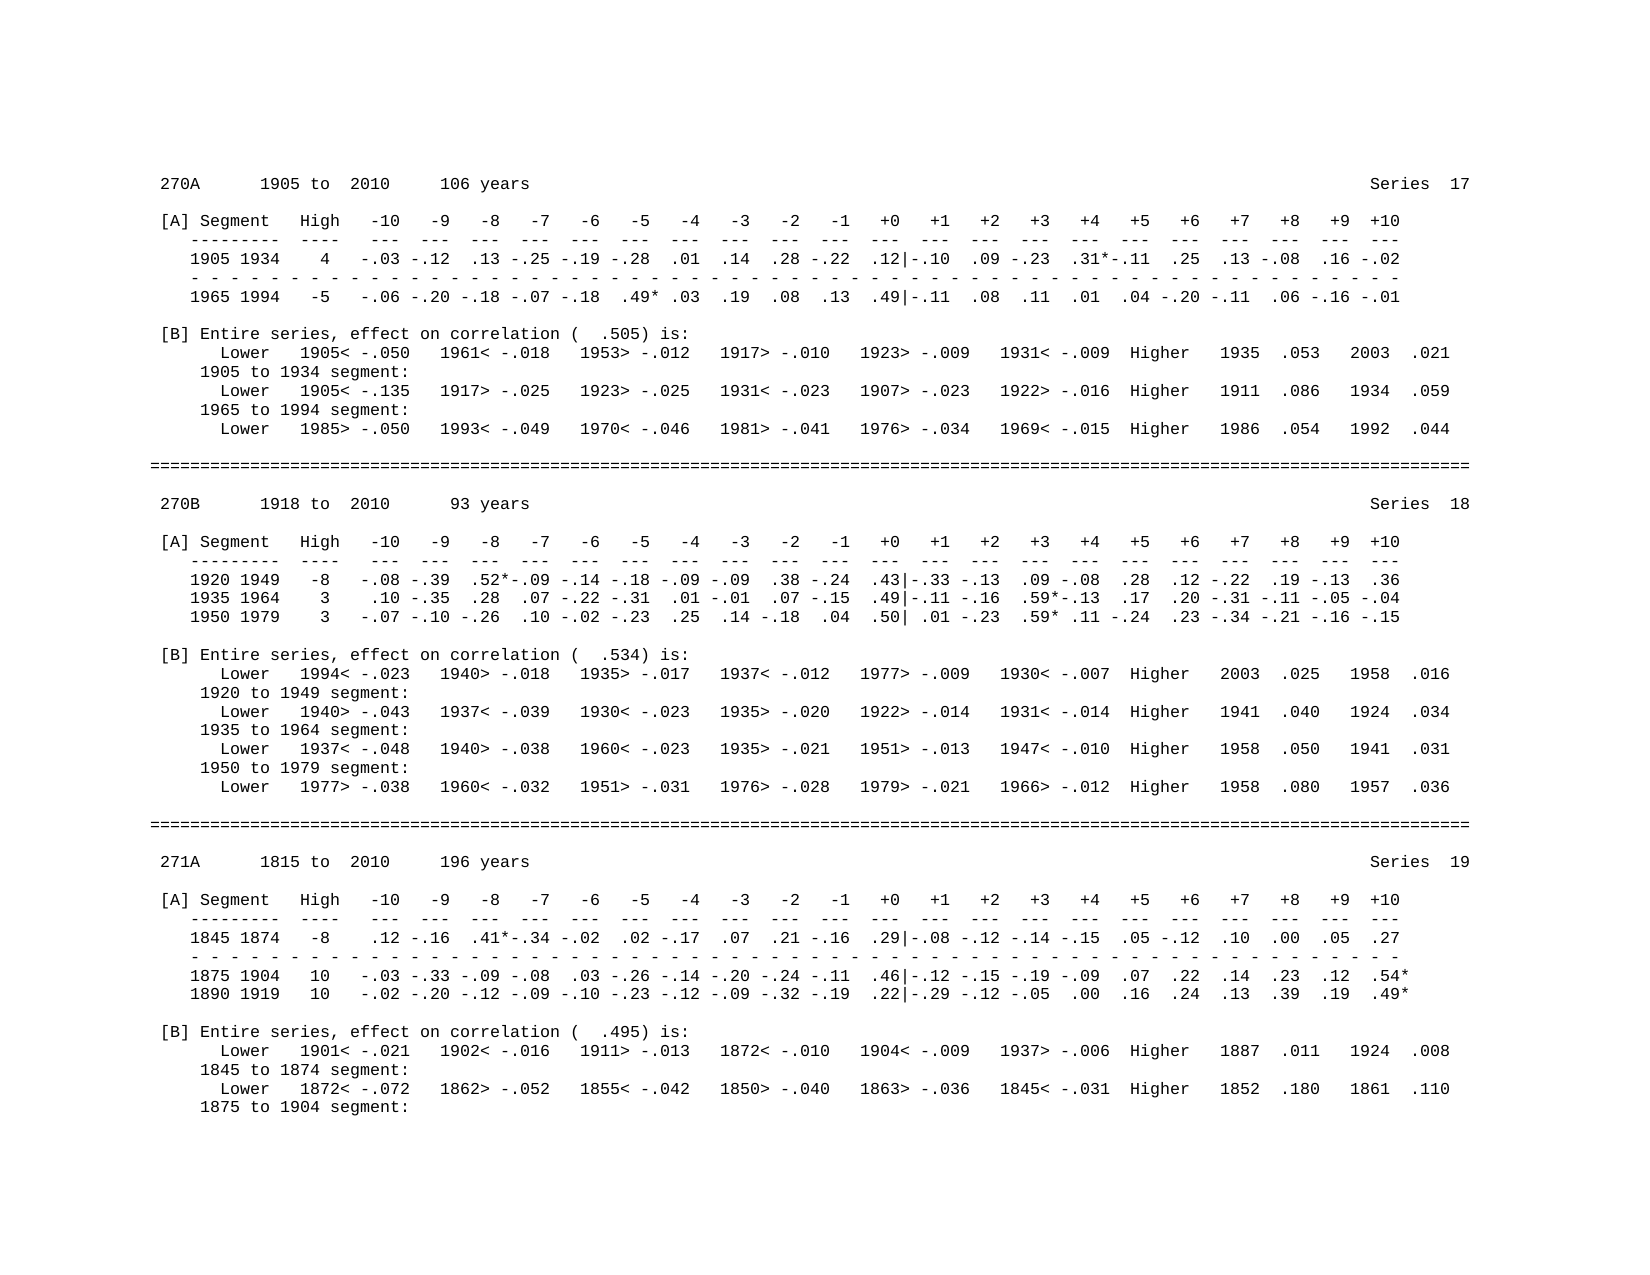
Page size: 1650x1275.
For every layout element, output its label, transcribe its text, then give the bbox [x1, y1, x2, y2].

text [A] Segment High -10 -9 -8 -7 -6 -5 -4 -3 -2 -1 +0 +1 +2 +3 +4 +5 +6 +7 +8 +9 +10 [150, 213, 1500, 232]
text ==================================================================================================================================== [150, 816, 1500, 835]
text Lower 1994< -.023 1940> -.018 1935> -.017 1937< -.012 1977> -.009 1930< -.007 Higher 2003 .025 1958 .016 [150, 665, 1500, 684]
text [B] Entire series, effect on correlation ( .505) is: [150, 326, 1500, 345]
text Lower 1901< -.021 1902< -.016 1911> -.013 1872< -.010 1904< -.009 1937> -.006 Higher 1887 .011 1924 .008 [150, 1042, 1500, 1061]
text 270B 1918 to 2010 93 years Series 18 [150, 496, 1500, 514]
text - - - - - - - - - - - - - - - - - - - - - - - - - - - - - - - - - - - - - - - - - - - - - - - - - - - - - - - - - - - - - [150, 948, 1500, 967]
text 1920 1949 -8 -.08 -.39 .52*-.09 -.14 -.18 -.09 -.09 .38 -.24 .43|-.33 -.13 .09 -.08 .28 .12 -.22 .19 -.13 .36 [150, 571, 1500, 590]
text Lower 1872< -.072 1862> -.052 1855< -.042 1850> -.040 1863> -.036 1845< -.031 Higher 1852 .180 1861 .110 [150, 1080, 1500, 1099]
text --------- ---- --- --- --- --- --- --- --- --- --- --- --- --- --- --- --- --- --- --- --- --- --- [150, 232, 1500, 251]
text Lower 1905< -.050 1961< -.018 1953> -.012 1917> -.010 1923> -.009 1931< -.009 Higher 1935 .053 2003 .021 [150, 345, 1500, 364]
text Lower 1940> -.043 1937< -.039 1930< -.023 1935> -.020 1922> -.014 1931< -.014 Higher 1941 .040 1924 .034 [150, 703, 1500, 722]
text [A] Segment High -10 -9 -8 -7 -6 -5 -4 -3 -2 -1 +0 +1 +2 +3 +4 +5 +6 +7 +8 +9 +10 [150, 533, 1500, 552]
text [A] Segment High -10 -9 -8 -7 -6 -5 -4 -3 -2 -1 +0 +1 +2 +3 +4 +5 +6 +7 +8 +9 +10 [150, 892, 1500, 911]
text 1965 to 1994 segment: [150, 401, 1500, 420]
text 1935 1964 3 .10 -.35 .28 .07 -.22 -.31 .01 -.01 .07 -.15 .49|-.11 -.16 .59*-.13 .17 .20 -.31 -.11 -.05 -.04 [150, 590, 1500, 609]
text 271A 1815 to 2010 196 years Series 19 [150, 854, 1500, 873]
text --------- ---- --- --- --- --- --- --- --- --- --- --- --- --- --- --- --- --- --- --- --- --- --- [150, 552, 1500, 571]
text 1920 to 1949 segment: [150, 684, 1500, 703]
text 1935 to 1964 segment: [150, 722, 1500, 741]
text 1965 1994 -5 -.06 -.20 -.18 -.07 -.18 .49* .03 .19 .08 .13 .49|-.11 .08 .11 .01 .04 -.20 -.11 .06 -.16 -.01 [150, 288, 1500, 307]
text 1905 1934 4 -.03 -.12 .13 -.25 -.19 -.28 .01 .14 .28 -.22 .12|-.10 .09 -.23 .31*-.11 .25 .13 -.08 .16 -.02 [150, 251, 1500, 269]
text --------- ---- --- --- --- --- --- --- --- --- --- --- --- --- --- --- --- --- --- --- --- --- --- [150, 911, 1500, 929]
text [B] Entire series, effect on correlation ( .495) is: [150, 1024, 1500, 1042]
text Lower 1985> -.050 1993< -.049 1970< -.046 1981> -.041 1976> -.034 1969< -.015 Higher 1986 .054 1992 .044 [150, 420, 1500, 439]
text 1845 to 1874 segment: [150, 1061, 1500, 1080]
text ==================================================================================================================================== [150, 458, 1500, 477]
text 1950 1979 3 -.07 -.10 -.26 .10 -.02 -.23 .25 .14 -.18 .04 .50| .01 -.23 .59* .11 -.24 .23 -.34 -.21 -.16 -.15 [150, 609, 1500, 628]
text [B] Entire series, effect on correlation ( .534) is: [150, 647, 1500, 665]
text Lower 1937< -.048 1940> -.038 1960< -.023 1935> -.021 1951> -.013 1947< -.010 Higher 1958 .050 1941 .031 [150, 741, 1500, 760]
text Lower 1977> -.038 1960< -.032 1951> -.031 1976> -.028 1979> -.021 1966> -.012 Higher 1958 .080 1957 .036 [150, 778, 1500, 797]
text 1875 to 1904 segment: [150, 1099, 1500, 1118]
text 1875 1904 10 -.03 -.33 -.09 -.08 .03 -.26 -.14 -.20 -.24 -.11 .46|-.12 -.15 -.19 -.09 .07 .22 .14 .23 .12 .54* [150, 967, 1500, 986]
text 270A 1905 to 2010 106 years Series 17 [150, 175, 1500, 194]
text 1845 1874 -8 .12 -.16 .41*-.34 -.02 .02 -.17 .07 .21 -.16 .29|-.08 -.12 -.14 -.15 .05 -.12 .10 .00 .05 .27 [150, 929, 1500, 948]
text - - - - - - - - - - - - - - - - - - - - - - - - - - - - - - - - - - - - - - - - - - - - - - - - - - - - - - - - - - - - - [150, 269, 1500, 288]
text 1890 1919 10 -.02 -.20 -.12 -.09 -.10 -.23 -.12 -.09 -.32 -.19 .22|-.29 -.12 -.05 .00 .16 .24 .13 .39 .19 .49* [150, 986, 1500, 1005]
text 1905 to 1934 segment: [150, 364, 1500, 383]
text Lower 1905< -.135 1917> -.025 1923> -.025 1931< -.023 1907> -.023 1922> -.016 Higher 1911 .086 1934 .059 [150, 383, 1500, 401]
text 1950 to 1979 segment: [150, 760, 1500, 778]
